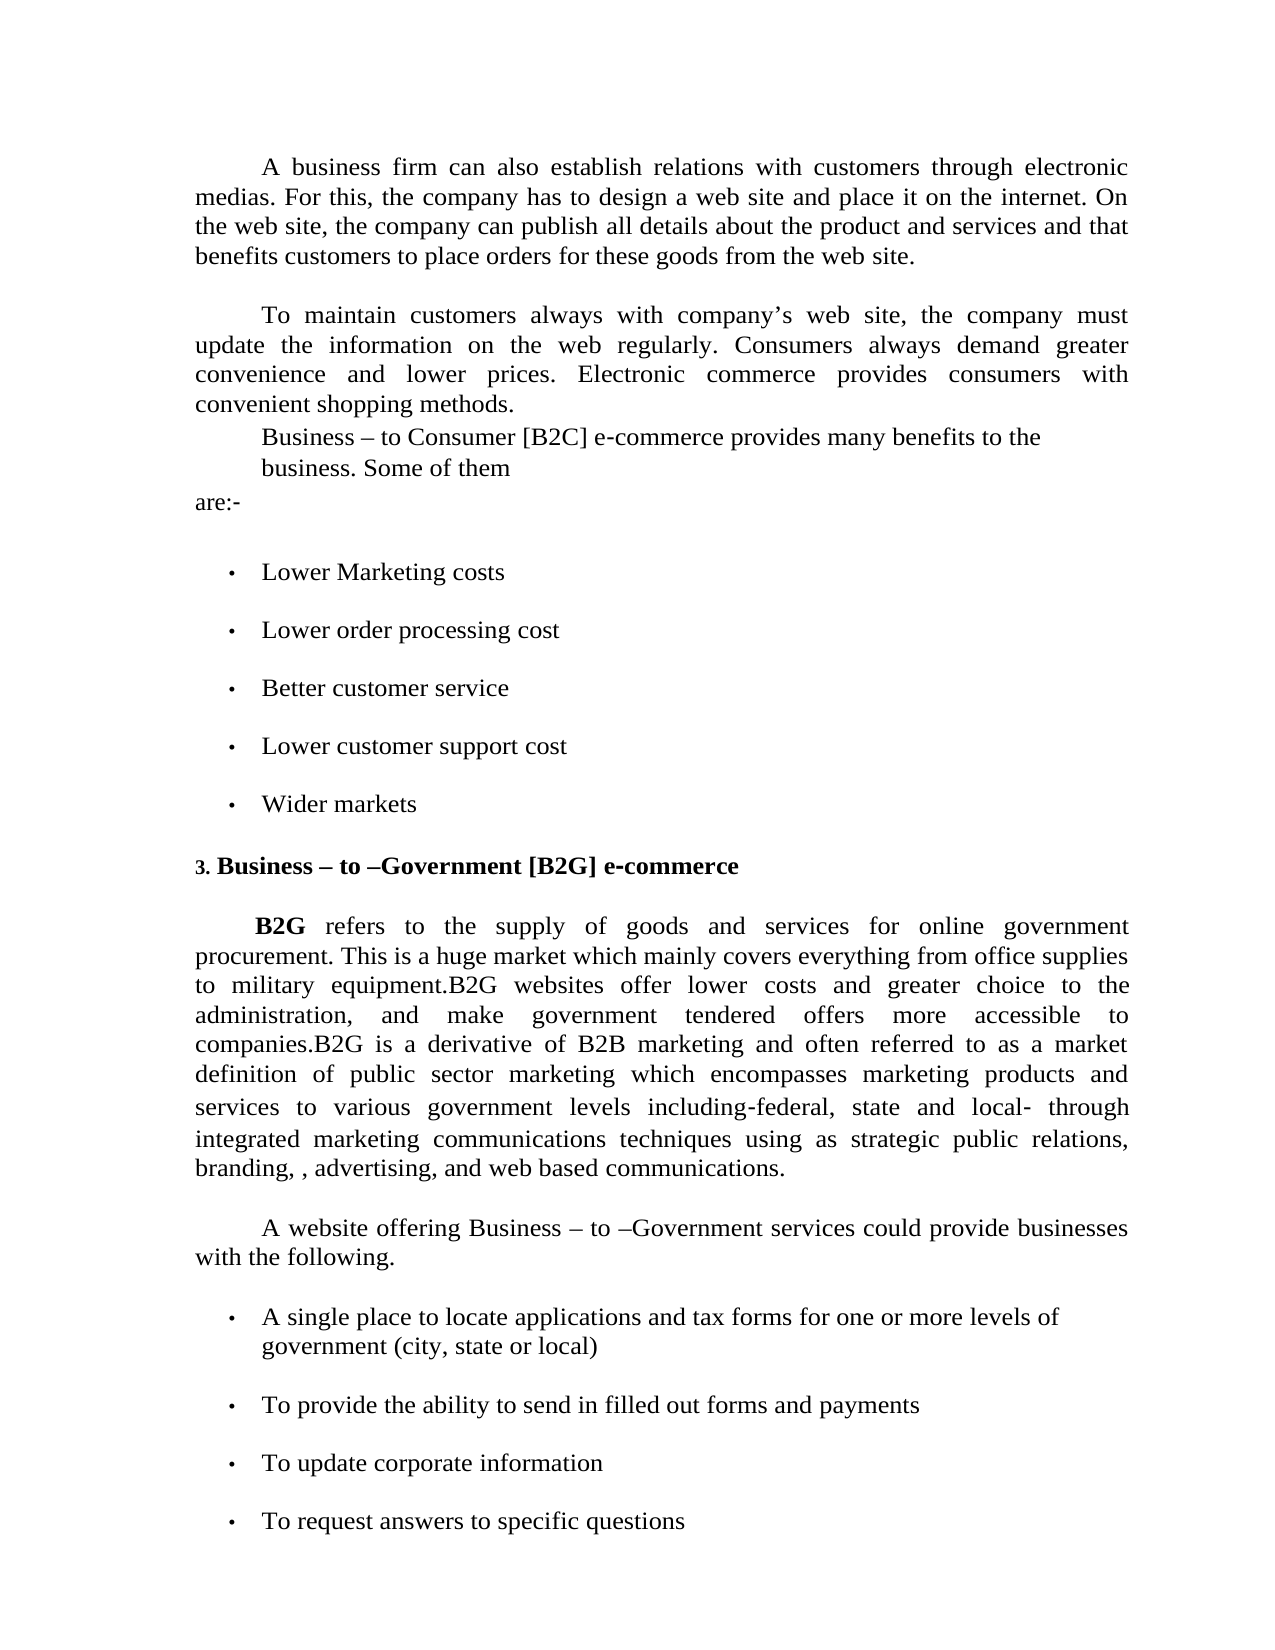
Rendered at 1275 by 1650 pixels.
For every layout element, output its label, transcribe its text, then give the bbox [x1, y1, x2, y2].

list Lower order processing cost [228, 615, 1142, 644]
text are:‐ [195, 483, 1142, 518]
text Business – to Consumer [B2C] e‐commerce provides many benefits to the business. Some of them [261, 419, 1142, 481]
list To provide the ability to send in filled out forms and payments [228, 1391, 1142, 1419]
list To update corporate information [228, 1448, 1142, 1477]
list A single place to locate applications and tax forms for one or more levels of government (city, state or local) [228, 1302, 1129, 1360]
list Business – to –Government [B2G] e‐commerce [195, 847, 1142, 881]
text B2G refers to the supply of goods and services for online government procurement. This is a huge market which mainly covers everything from office supplies to military equipment.B2G websites offer lower costs and greater choice to the administration, and make government tendered offers more accessible to companies.B2G is a derivative of B2B marketing and often referred to as a market definition of public sector marketing which encompasses marketing products and services to various government levels including‐federal, state and local‐ through integrated marketing communications techniques using as strategic public relations, branding, , advertising, and web based communications. [195, 911, 1130, 1182]
list Wider markets [228, 789, 1142, 817]
text To maintain customers always with company’s web site, the company must update the information on the web regularly. Consumers always demand greater convenience and lower prices. Electronic commerce provides consumers with convenient shopping methods. [195, 300, 1129, 418]
list Better customer service [228, 673, 1142, 702]
text A business firm can also establish relations with customers through electronic medias. For this, the company has to design a web site and place it on the internet. On the web site, the company can publish all details about the product and services and that benefits customers to place orders for these goods from the web site. [195, 152, 1129, 269]
list To request answers to specific questions [228, 1506, 1142, 1535]
list Lower customer support cost [228, 731, 1142, 759]
text A website offering Business – to –Government services could provide businesses with the following. [195, 1213, 1129, 1271]
list Lower Marketing costs [228, 557, 1142, 586]
